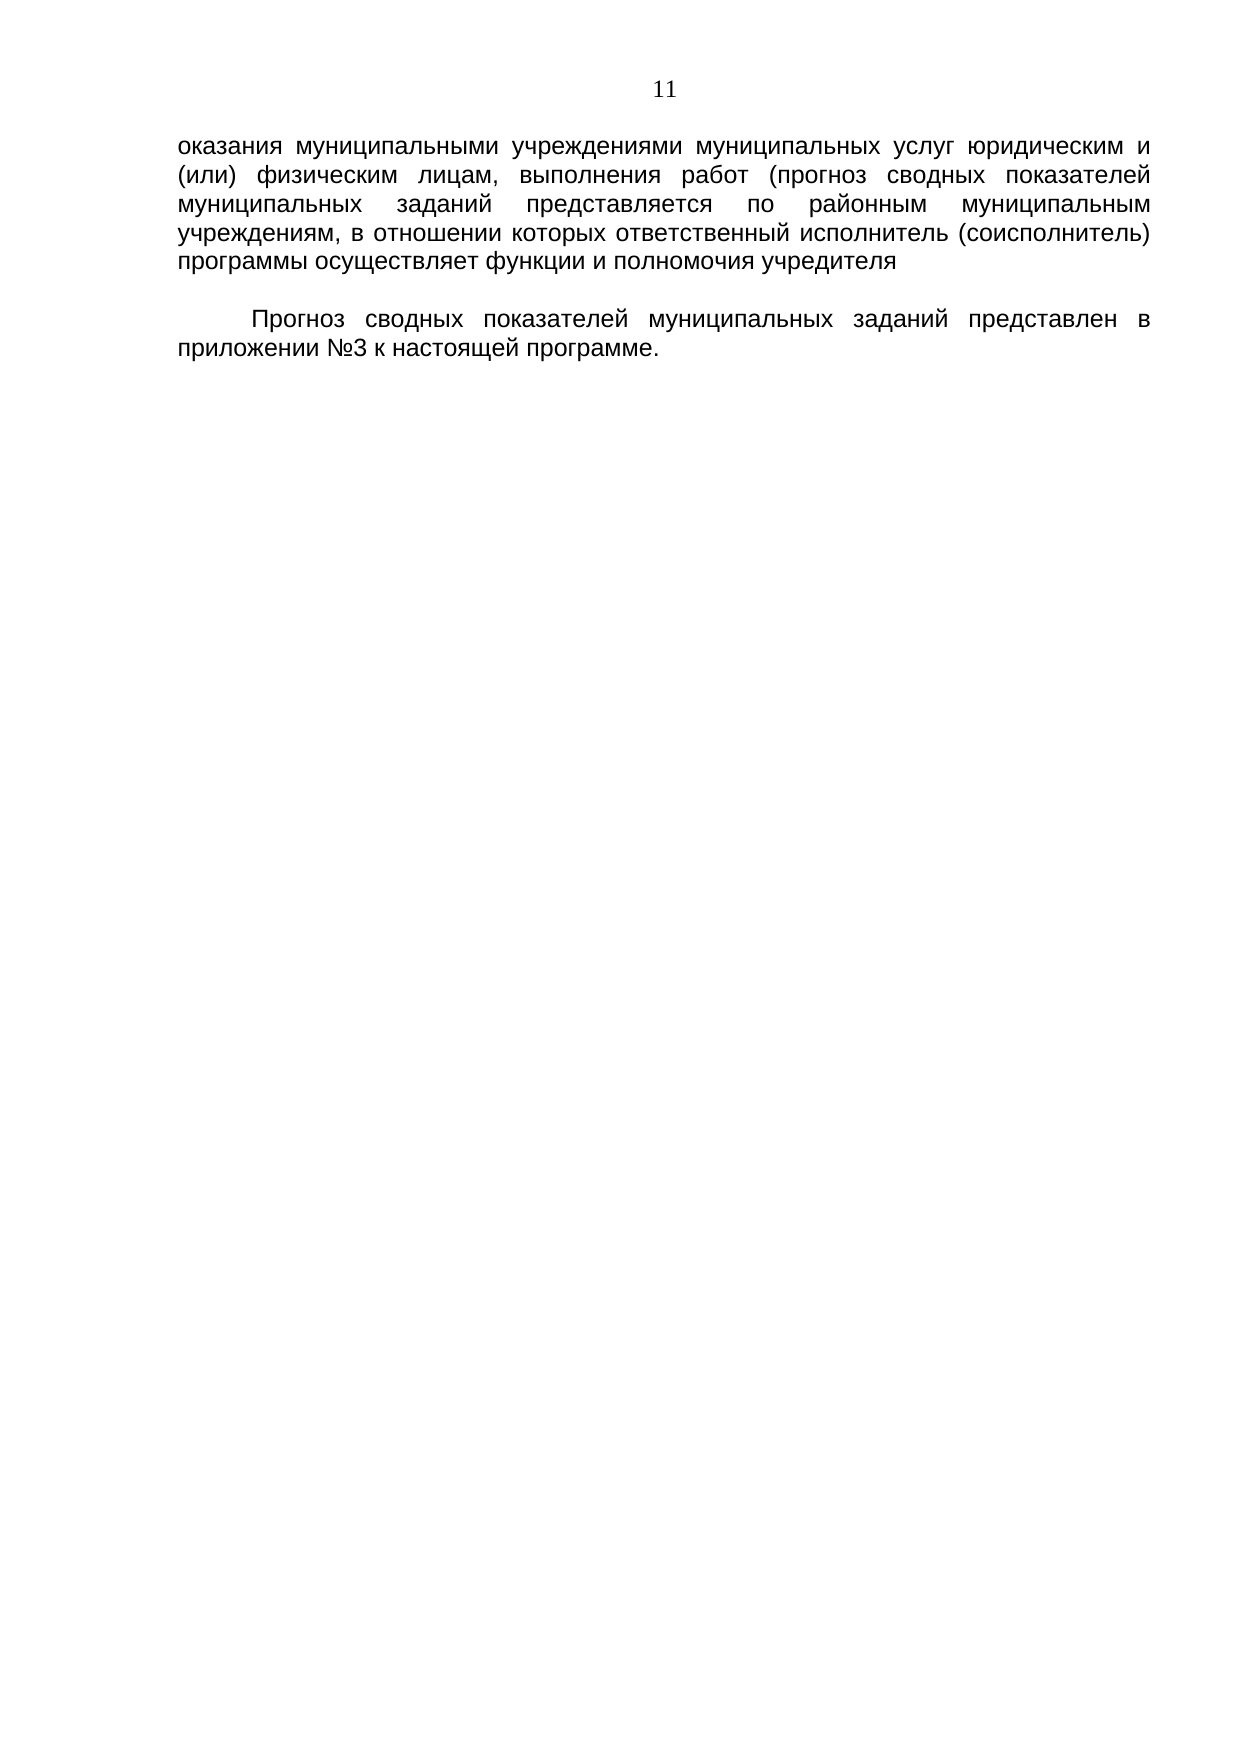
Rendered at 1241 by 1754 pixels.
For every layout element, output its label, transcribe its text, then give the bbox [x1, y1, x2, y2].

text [177, 131, 1152, 275]
text Прогноз сводных показателей муниципальных заданий представлен в приложении №3 к настоящей программе. [177, 304, 1152, 361]
